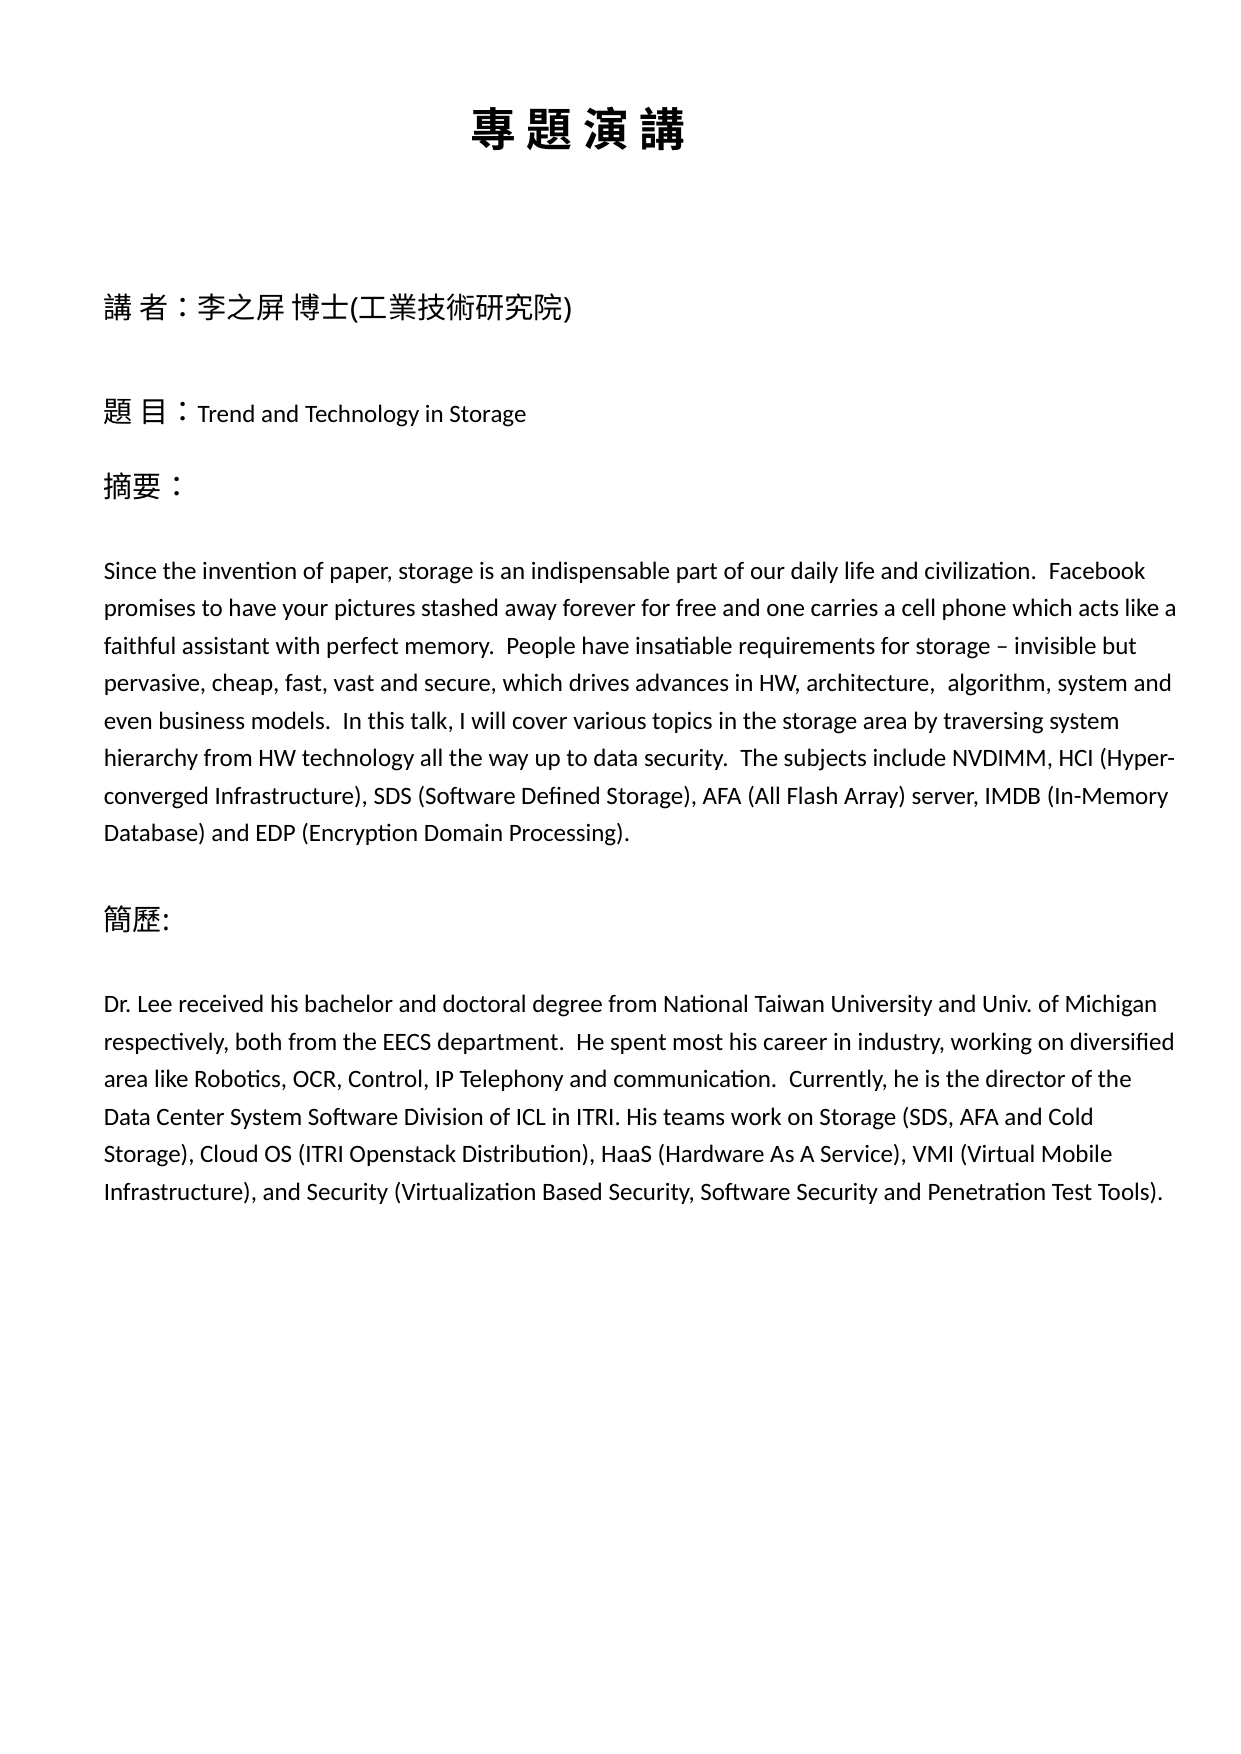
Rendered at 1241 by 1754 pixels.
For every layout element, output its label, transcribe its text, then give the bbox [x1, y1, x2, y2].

text 簡歷: [103, 881, 1181, 956]
text Since the invention of paper, storage is an indispensable part of our daily life and civilization. Facebook promises to have your pictures stashed away forever for free and one carries a cell phone which acts like a faithful assistant with perfect memory. People have insatiable requirements for storage – invisible but pervasive, cheap, fast, vast and secure, which drives advances in HW, architecture, algorithm, system and even business models. In this talk, I will cover various topics in the storage area by traversing system hierarchy from HW technology all the way up to data security. The subjects include NVDIMM, HCI (Hyper-converged Infrastructure), SDS (Software Defined Storage), AFA (All Flash Array) server, IMDB (In-Memory Database) and EDP (Encryption Domain Processing). [103, 551, 1181, 851]
text 專 題 演 講 [103, 89, 1181, 164]
text 摘要： [103, 447, 1181, 522]
text Dr. Lee received his bachelor and doctoral degree from National Taiwan University and Univ. of Michigan respectively, both from the EECS department. He spent most his career in industry, working on diversified area like Robotics, OCR, Control, IP Telephony and communication. Currently, he is the director of the Data Center System Software Division of ICL in ITRI. His teams work on Storage (SDS, AFA and Cold Storage), Cloud OS (ITRI Openstack Distribution), HaaS (Hardware As A Service), VMI (Virtual Mobile Infrastructure), and Security (Virtualization Based Security, Software Security and Penetration Test Tools). [103, 985, 1181, 1210]
text 題 目：Trend and Technology in Storage [103, 372, 1181, 447]
text 講 者：李之屏 博士(工業技術研究院) [103, 268, 1181, 343]
